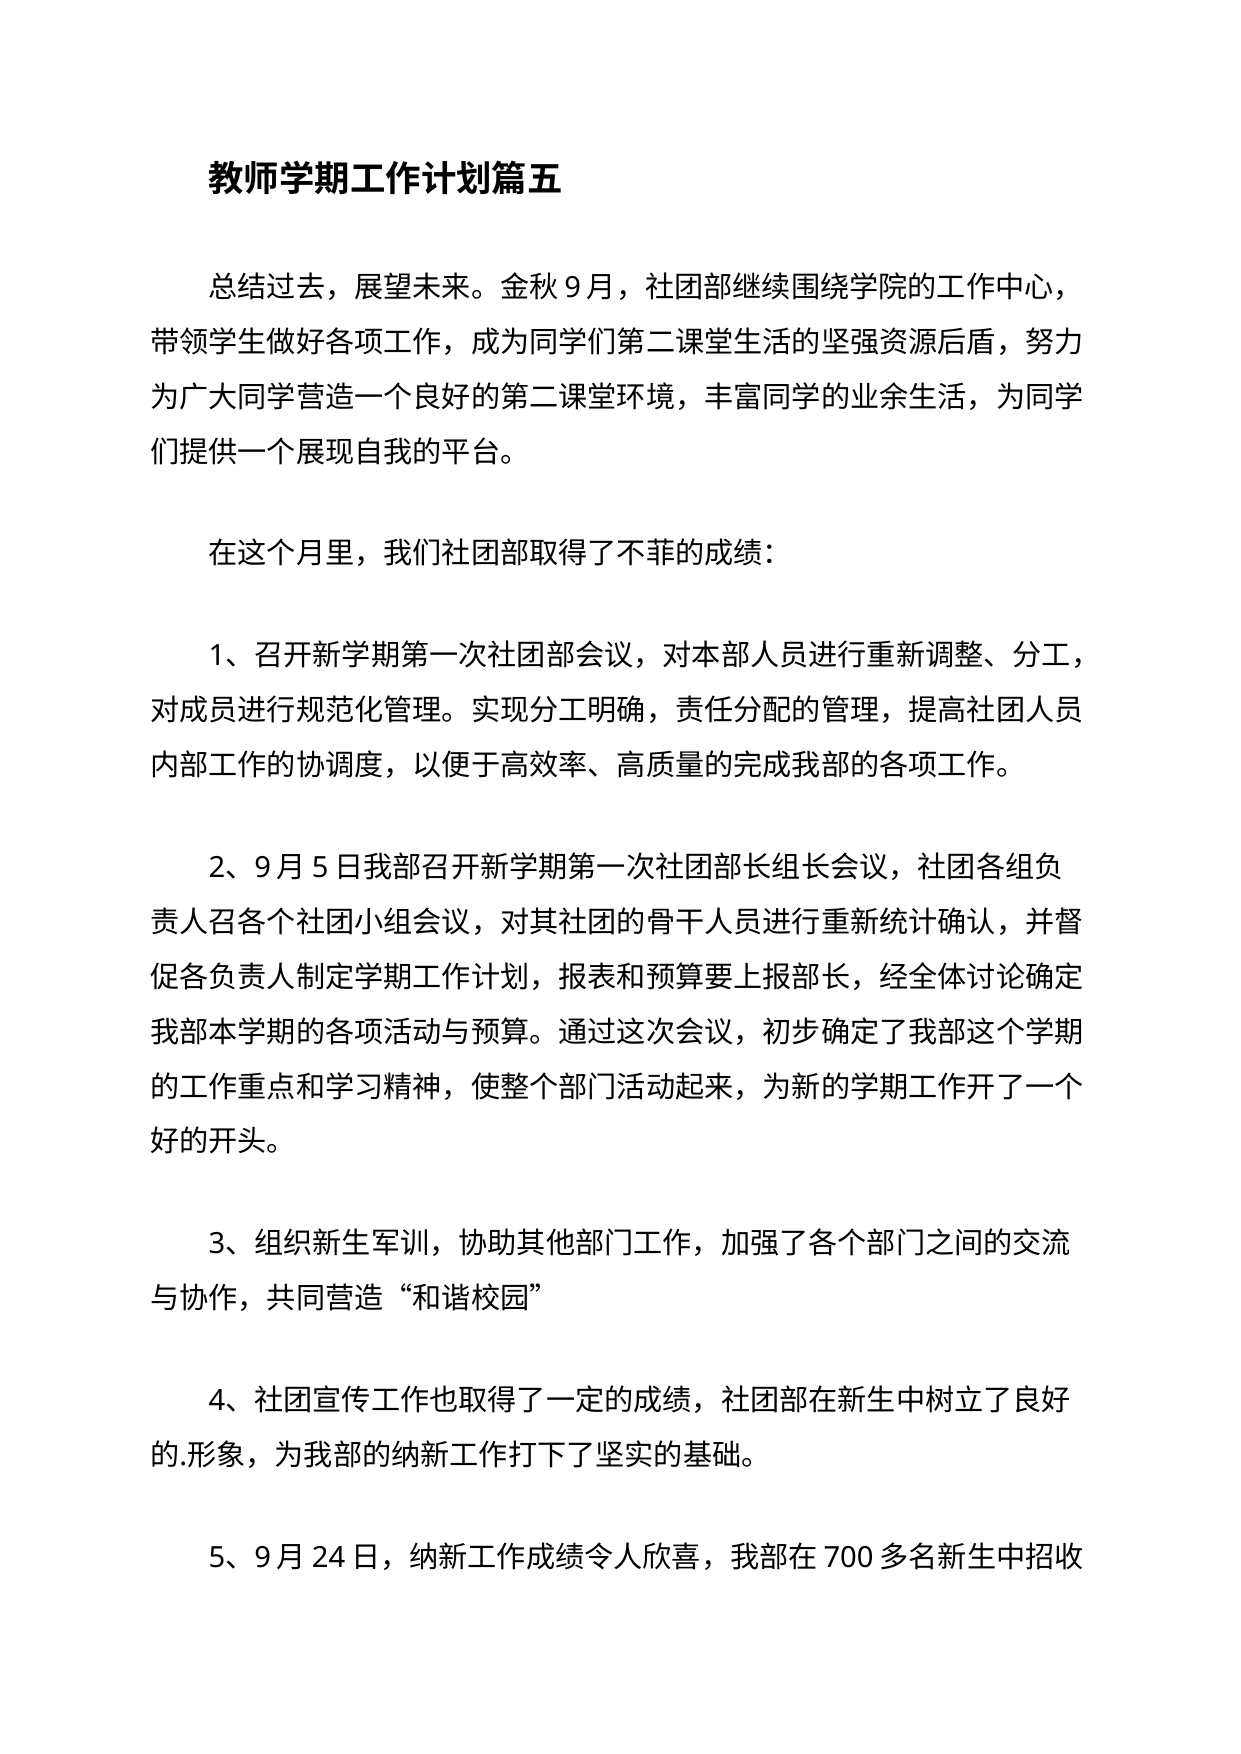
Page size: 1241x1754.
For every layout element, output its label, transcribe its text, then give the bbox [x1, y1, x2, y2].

text 总结过去，展望未来。金秋9月，社团部继续围绕学院的工作中心，带领学生做好各项工作，成为同学们第二课堂生活的坚强资源后盾，努力为广大同学营造一个良好的第二课堂环境，丰富同学的业余生活，为同学们提供一个展现自我的平台。 [150, 263, 1090, 471]
text 2、9月5日我部召开新学期第一次社团部长组长会议，社团各组负责人召各个社团小组会议，对其社团的骨干人员进行重新统计确认，并督促各负责人制定学期工作计划，报表和预算要上报部长，经全体讨论确定我部本学期的各项活动与预算。通过这次会议，初步确定了我部这个学期的工作重点和学习精神，使整个部门活动起来，为新的学期工作开了一个好的开头。 [150, 843, 1090, 1160]
text 在这个月里，我们社团部取得了不菲的成绩： [150, 530, 1090, 572]
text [150, 1533, 1090, 1576]
text 1、召开新学期第一次社团部会议，对本部人员进行重新调整、分工，对成员进行规范化管理。实现分工明确，责任分配的管理，提高社团人员内部工作的协调度，以便于高效率、高质量的完成我部的各项工作。 [150, 632, 1090, 784]
text 3、组织新生军训，协助其他部门工作，加强了各个部门之间的交流与协作，共同营造“和谐校园” [150, 1220, 1090, 1317]
text 4、社团宣传工作也取得了一定的成绩，社团部在新生中树立了良好的.形象，为我部的纳新工作打下了坚实的基础。 [150, 1377, 1090, 1474]
text 教师学期工作计划篇五 [150, 150, 1090, 201]
